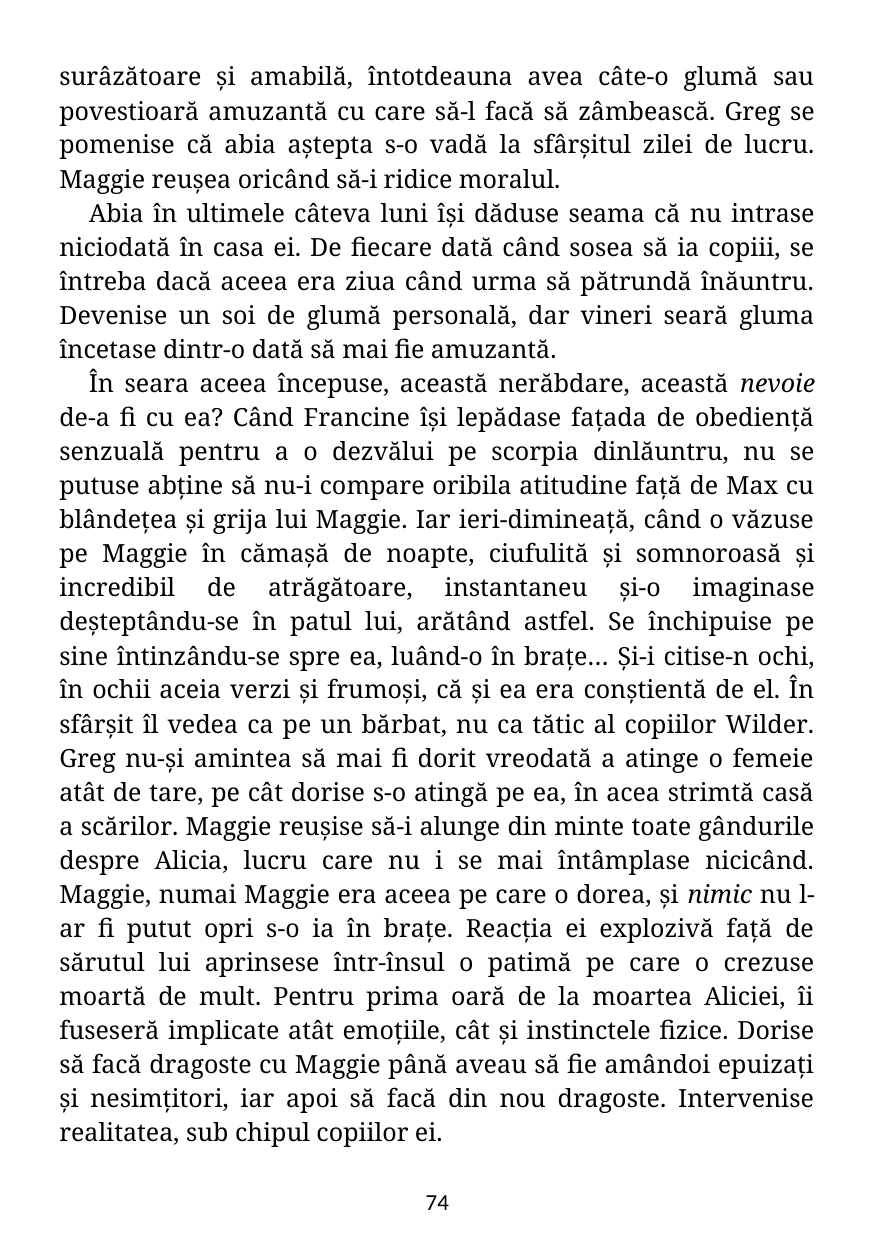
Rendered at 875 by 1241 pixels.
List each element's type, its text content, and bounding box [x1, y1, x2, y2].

text Abia în ultimele câteva luni îşi dăduse seama că nu intrase niciodată în casa ei. De fiecare dată când sosea să ia copiii, se întreba dacă aceea era ziua când urma să pătrundă înăuntru. Devenise un soi de glumă personală, dar vineri seară gluma încetase dintr-o dată să mai fie amuzantă. [59, 195, 815, 366]
text În seara aceea începuse, această nerăbdare, această nevoie de-a fi cu ea? Când Francine îşi lepădase faţada de obedienţă senzuală pentru a o dezvălui pe scorpia dinlăuntru, nu se putuse abţine să nu-i compare oribila atitudine faţă de Max cu blândeţea şi grija lui Maggie. Iar ieri-dimineaţă, când o văzuse pe Maggie în cămaşă de noapte, ciufulită şi somnoroasă şi incredibil de atrăgătoare, instantaneu şi-o imaginase deşteptându-se în patul lui, arătând astfel. Se închipuise pe sine întinzându-se spre ea, luând-o în braţe… Şi-i citise-n ochi, în ochii aceia verzi şi frumoşi, că şi ea era conştientă de el. În sfârşit îl vedea ca pe un bărbat, nu ca tătic al copiilor Wilder. Greg nu-şi amintea să mai fi dorit vreodată a atinge o femeie atât de tare, pe cât dorise s-o atingă pe ea, în acea strimtă casă a scărilor. Maggie reuşise să-i alunge din minte toate gândurile despre Alicia, lucru care nu i se mai întâmplase nicicând. Maggie, numai Maggie era aceea pe care o dorea, şi nimic nu l-ar fi putut opri s-o ia în braţe. Reacţia ei explozivă faţă de sărutul lui aprinsese într-însul o patimă pe care o crezuse moartă de mult. Pentru prima oară de la moartea Aliciei, îi fuseseră implicate atât emoţiile, cât şi instinctele fizice. Dorise să facă dragoste cu Maggie până aveau să fie amândoi epuizaţi şi nesimţitori, iar apoi să facă din nou dragoste. Intervenise realitatea, sub chipul copiilor ei. [59, 366, 815, 1149]
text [59, 59, 815, 195]
